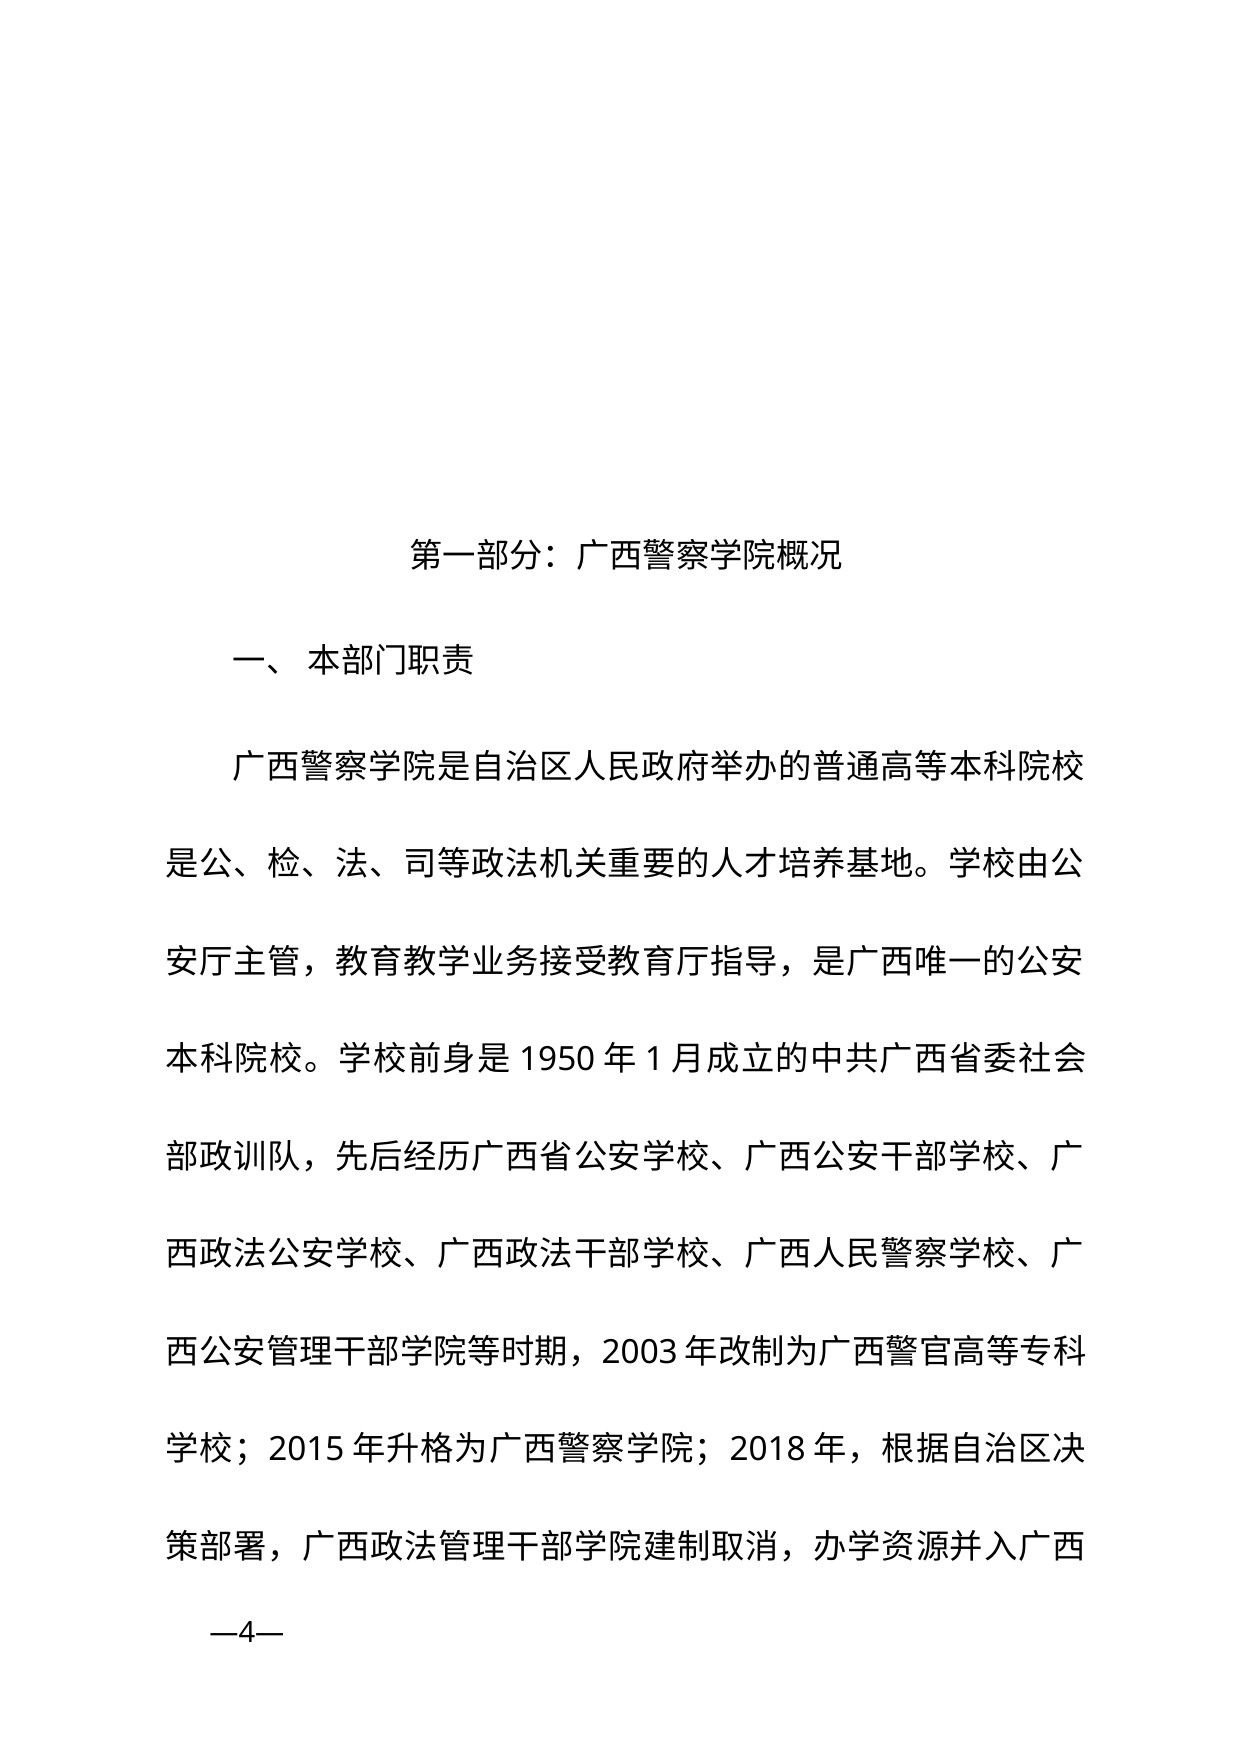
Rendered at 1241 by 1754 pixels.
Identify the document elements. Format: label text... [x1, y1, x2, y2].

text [165, 731, 1087, 1576]
list 本部门职责 [233, 626, 1087, 691]
text 第一部分：广西警察学院概况 [165, 520, 1087, 585]
